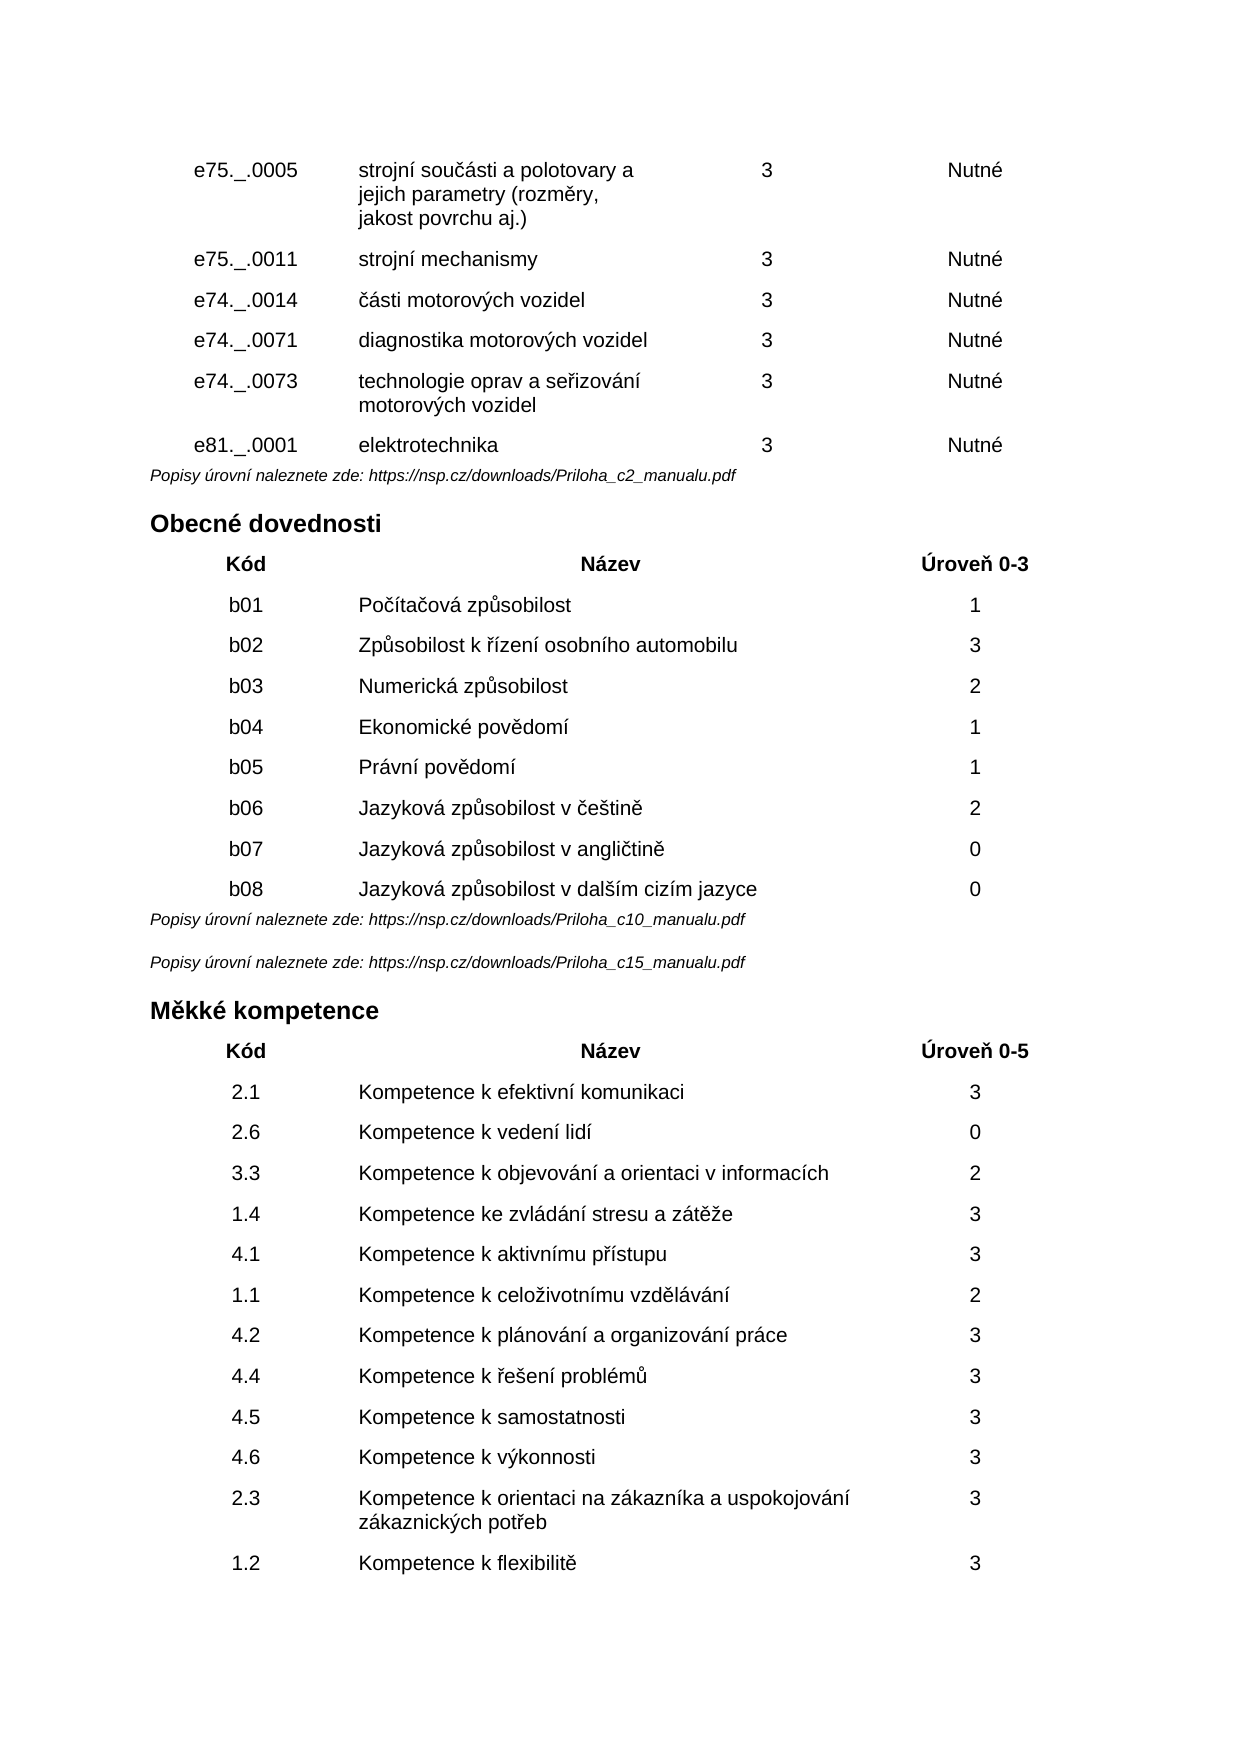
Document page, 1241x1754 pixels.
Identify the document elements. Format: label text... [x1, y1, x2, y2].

table_cell b04 [142, 706, 350, 747]
table_header Kód [142, 544, 350, 584]
table_cell Nutné [871, 150, 1079, 238]
table_cell 2.1 [142, 1071, 350, 1112]
table_header Název [350, 1031, 871, 1071]
table_cell 3 [663, 150, 871, 238]
table_cell b01 [142, 584, 350, 625]
table_cell 3 [663, 320, 871, 360]
subtitle Měkké kompetence [150, 996, 1090, 1024]
table_cell b02 [142, 625, 350, 666]
table_cell Počítačová způsobilost [350, 584, 871, 625]
table_cell 3 [871, 1437, 1079, 1477]
table_cell e75._.0005 [142, 150, 350, 238]
table_cell Ekonomické povědomí [350, 706, 871, 747]
table_cell diagnostika motorových vozidel [350, 320, 662, 360]
table_header Název [350, 544, 871, 584]
table_cell Kompetence k výkonnosti [350, 1437, 871, 1477]
table_cell b03 [142, 666, 350, 706]
table_cell 4.1 [142, 1234, 350, 1274]
table_cell Kompetence k orientaci na zákazníka a uspokojování zákaznických potřeb [350, 1478, 871, 1542]
table_cell Způsobilost k řízení osobního automobilu [350, 625, 871, 666]
table_cell 2 [871, 666, 1079, 706]
table_cell Kompetence k vedení lidí [350, 1112, 871, 1152]
table_cell 3 [871, 625, 1079, 666]
table_cell 4.4 [142, 1356, 350, 1396]
table_cell e75._.0011 [142, 239, 350, 279]
table_cell 0 [871, 869, 1079, 909]
table_cell 4.2 [142, 1315, 350, 1356]
table_cell strojní mechanismy [350, 239, 662, 279]
table_cell 3 [663, 360, 871, 425]
table_cell e74._.0073 [142, 360, 350, 425]
table_cell Nutné [871, 320, 1079, 360]
table_cell 1 [871, 706, 1079, 747]
table_cell e74._.0071 [142, 320, 350, 360]
table_cell 3 [871, 1396, 1079, 1437]
text Popisy úrovní naleznete zde: https://nsp.cz/downloads/Priloha_c2_manualu.pdf [150, 466, 1090, 485]
table_cell 1 [871, 747, 1079, 787]
table_cell Kompetence k řešení problémů [350, 1356, 871, 1396]
table_cell části motorových vozidel [350, 279, 662, 320]
table_cell Právní povědomí [350, 747, 871, 787]
table_cell 3 [871, 1356, 1079, 1396]
table_cell Kompetence k efektivní komunikaci [350, 1071, 871, 1112]
table_cell Numerická způsobilost [350, 666, 871, 706]
table_cell Nutné [871, 425, 1079, 466]
table_cell 1.1 [142, 1274, 350, 1315]
table_cell 4.6 [142, 1437, 350, 1477]
table_cell technologie oprav a seřizování motorových vozidel [350, 360, 662, 425]
table_cell 2 [871, 788, 1079, 828]
table_cell elektrotechnika [350, 425, 662, 466]
table_cell b05 [142, 747, 350, 787]
table_cell Nutné [871, 360, 1079, 425]
table_cell 1.4 [142, 1193, 350, 1234]
table_cell 3 [663, 279, 871, 320]
table_cell Kompetence ke zvládání stresu a zátěže [350, 1193, 871, 1234]
table_header Úroveň 0-3 [871, 544, 1079, 584]
table_cell Kompetence k samostatnosti [350, 1396, 871, 1437]
table_cell 3 [663, 239, 871, 279]
table_cell 3 [871, 1542, 1079, 1583]
table_cell 3 [871, 1071, 1079, 1112]
table_cell 2.3 [142, 1478, 350, 1542]
table_cell 2 [871, 1153, 1079, 1193]
table_cell Kompetence k objevování a orientaci v informacích [350, 1153, 871, 1193]
table_cell b08 [142, 869, 350, 909]
table_header Kód [142, 1031, 350, 1071]
table_cell Kompetence k celoživotnímu vzdělávání [350, 1274, 871, 1315]
table_cell Kompetence k plánování a organizování práce [350, 1315, 871, 1356]
subtitle Obecné dovednosti [150, 509, 1090, 537]
table_cell strojní součásti a polotovary a jejich parametry (rozměry, jakost povrchu aj.) [350, 150, 662, 238]
table_cell 4.5 [142, 1396, 350, 1437]
table_cell 2.6 [142, 1112, 350, 1152]
table_cell 2 [871, 1274, 1079, 1315]
table_cell Jazyková způsobilost v češtině [350, 788, 871, 828]
table_cell Jazyková způsobilost v angličtině [350, 828, 871, 869]
table_cell e81._.0001 [142, 425, 350, 466]
table_cell 1.2 [142, 1542, 350, 1583]
table_cell 3 [871, 1478, 1079, 1542]
table_cell b07 [142, 828, 350, 869]
text Popisy úrovní naleznete zde: https://nsp.cz/downloads/Priloha_c10_manualu.pdf [150, 909, 1090, 928]
table_cell 1 [871, 584, 1079, 625]
table_cell 3 [871, 1315, 1079, 1356]
table_cell b06 [142, 788, 350, 828]
table_cell Nutné [871, 279, 1079, 320]
table_cell 3 [871, 1193, 1079, 1234]
table_cell Kompetence k aktivnímu přístupu [350, 1234, 871, 1274]
table_cell Nutné [871, 239, 1079, 279]
table_cell 0 [871, 828, 1079, 869]
table_cell 0 [871, 1112, 1079, 1152]
table_cell e74._.0014 [142, 279, 350, 320]
table_cell 3.3 [142, 1153, 350, 1193]
table_header Úroveň 0-5 [871, 1031, 1079, 1071]
table_cell Kompetence k flexibilitě [350, 1542, 871, 1583]
table_cell Jazyková způsobilost v dalším cizím jazyce [350, 869, 871, 909]
table_cell 3 [871, 1234, 1079, 1274]
text Popisy úrovní naleznete zde: https://nsp.cz/downloads/Priloha_c15_manualu.pdf [150, 952, 1090, 972]
table_cell 3 [663, 425, 871, 466]
